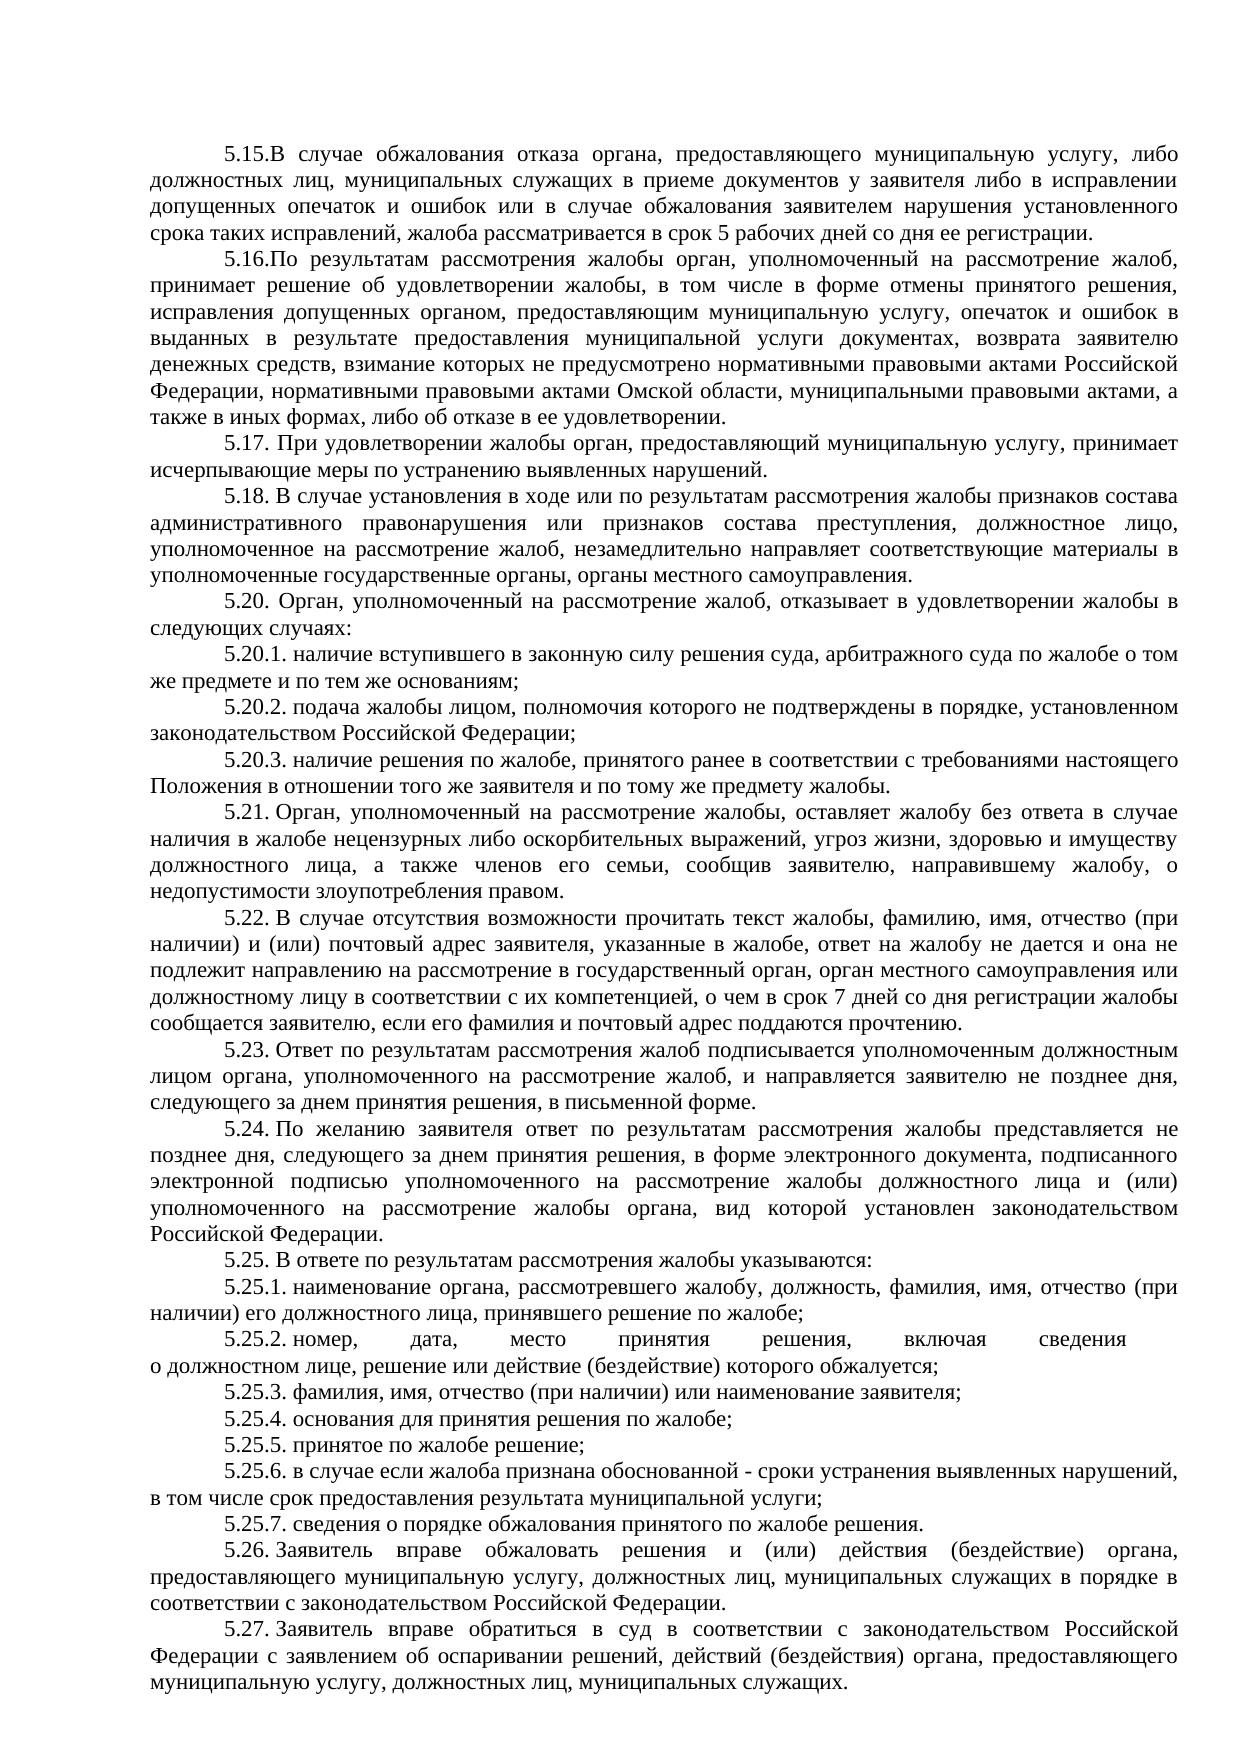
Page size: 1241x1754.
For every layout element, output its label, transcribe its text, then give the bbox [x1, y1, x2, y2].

text 5.20. Орган, уполномоченный на рассмотрение жалоб, отказывает в удовлетворении жалобы в следующих случаях: [150, 588, 1180, 640]
text 5.24. По желанию заявителя ответ по результатам рассмотрения жалобы представляется не позднее дня, следующего за днем принятия решения, в форме электронного документа, подписанного электронной подписью уполномоченного на рассмотрение жалобы должностного лица и (или) уполномоченного на рассмотрение жалобы органа, вид которой установлен законодательством Российской Федерации. [150, 1115, 1180, 1246]
text 5.25.1. наименование органа, рассмотревшего жалобу, должность, фамилия, имя, отчество (при наличии) его должностного лица, принявшего решение по жалобе; [150, 1273, 1180, 1326]
text 5.21. Орган, уполномоченный на рассмотрение жалобы, оставляет жалобу без ответа в случае наличия в жалобе нецензурных либо оскорбительных выражений, угроз жизни, здоровью и имуществу должностного лица, а также членов его семьи, сообщив заявителю, направившему жалобу, о недопустимости злоупотребления правом. [150, 798, 1180, 904]
text 5.17. При удовлетворении жалобы орган, предоставляющий муниципальную услугу, принимает исчерпывающие меры по устранению выявленных нарушений. [150, 429, 1180, 482]
text 5.20.1. наличие вступившего в законную силу решения суда, арбитражного суда по жалобе о том же предмете и по тем же основаниям; [150, 640, 1180, 693]
text 5.18. В случае установления в ходе или по результатам рассмотрения жалобы признаков состава административного правонарушения или признаков состава преступления, должностное лицо, уполномоченное на рассмотрение жалоб, незамедлительно направляет соответствующие материалы в уполномоченные государственные органы, органы местного самоуправления. [150, 482, 1180, 588]
text 5.22. В случае отсутствия возможности прочитать текст жалобы, фамилию, имя, отчество (при наличии) и (или) почтовый адрес заявителя, указанные в жалобе, ответ на жалобу не дается и она не подлежит направлению на рассмотрение в государственный орган, орган местного самоуправления или должностному лицу в соответствии с их компетенцией, о чем в срок 7 дней со дня регистрации жалобы сообщается заявителю, если его фамилия и почтовый адрес поддаются прочтению. [150, 904, 1180, 1036]
text 5.25.7. сведения о порядке обжалования принятого по жалобе решения. [150, 1510, 1180, 1536]
text 5.25.5. принятое по жалобе решение; [150, 1431, 1180, 1457]
text 5.27. Заявитель вправе обратиться в суд в соответствии с законодательством Российской Федерации с заявлением об оспаривании решений, действий (бездействия) органа, предоставляющего муниципальную услугу, должностных лиц, муниципальных служащих. [150, 1615, 1180, 1694]
text 5.25.3. фамилия, имя, отчество (при наличии) или наименование заявителя; [150, 1378, 1180, 1404]
text 5.20.2. подача жалобы лицом, полномочия которого не подтверждены в порядке, установленном законодательством Российской Федерации; [150, 693, 1180, 746]
text 5.20.3. наличие решения по жалобе, принятого ранее в соответствии с требованиями настоящего Положения в отношении того же заявителя и по тому же предмету жалобы. [150, 746, 1180, 798]
text 5.23. Ответ по результатам рассмотрения жалоб подписывается уполномоченным должностным лицом органа, уполномоченного на рассмотрение жалоб, и направляется заявителю не позднее дня, следующего за днем принятия решения, в письменной форме. [150, 1036, 1180, 1115]
text 5.26. Заявитель вправе обжаловать решения и (или) действия (бездействие) органа, предоставляющего муниципальную услугу, должностных лиц, муниципальных служащих в порядке в соответствии с законодательством Российской Федерации. [150, 1536, 1180, 1615]
text 5.16.По результатам рассмотрения жалобы орган, уполномоченный на рассмотрение жалоб, принимает решение об удовлетворении жалобы, в том числе в форме отмены принятого решения, исправления допущенных органом, предоставляющим муниципальную услугу, опечаток и ошибок в выданных в результате предоставления муниципальной услуги документах, возврата заявителю денежных средств, взимание которых не предусмотрено нормативными правовыми актами Российской Федерации, нормативными правовыми актами Омской области, муниципальными правовыми актами, а также в иных формах, либо об отказе в ее удовлетворении. [150, 245, 1180, 429]
text 5.15.В случае обжалования отказа органа, предоставляющего муниципальную услугу, либо должностных лиц, муниципальных служащих в приеме документов у заявителя либо в исправлении допущенных опечаток и ошибок или в случае обжалования заявителем нарушения установленного срока таких исправлений, жалоба рассматривается в срок 5 рабочих дней со дня ее регистрации. [150, 139, 1180, 245]
text 5.25.4. основания для принятия решения по жалобе; [150, 1404, 1180, 1431]
text 5.25.6. в случае если жалоба признана обоснованной - сроки устранения выявленных нарушений, в том числе срок предоставления результата муниципальной услуги; [150, 1457, 1180, 1510]
text 5.25.2. номер, дата, место принятия решения, включая сведения о должностном лице, решение или действие (бездействие) которого обжалуется; [150, 1326, 1180, 1378]
text 5.25. В ответе по результатам рассмотрения жалобы указываются: [150, 1246, 1180, 1273]
